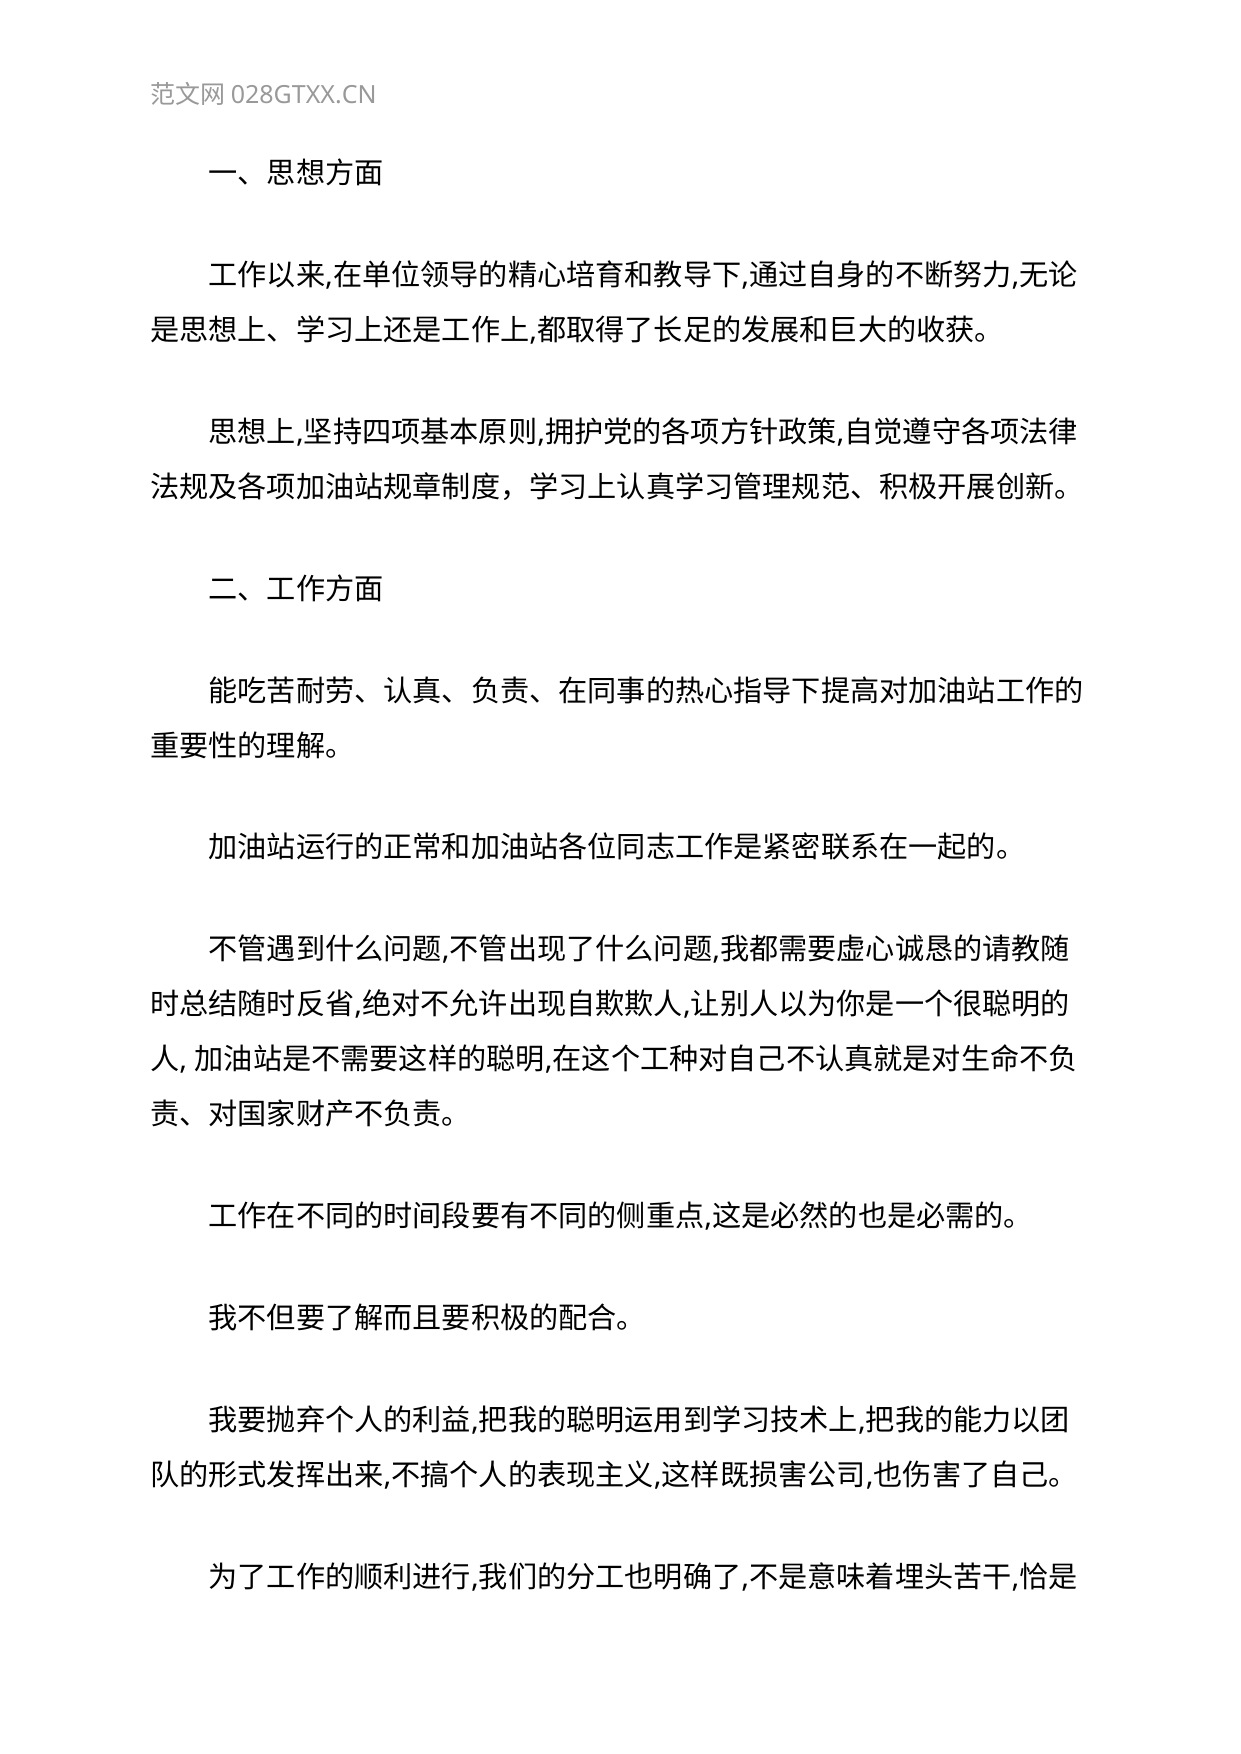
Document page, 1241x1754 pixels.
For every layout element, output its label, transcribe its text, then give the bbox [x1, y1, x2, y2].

text 加油站运行的正常和加油站各位同志工作是紧密联系在一起的。 [150, 824, 1090, 866]
text 二、工作方面 [150, 566, 1090, 608]
text 我不但要了解而且要积极的配合。 [150, 1294, 1090, 1337]
text 我要抛弃个人的利益,把我的聪明运用到学习技术上,把我的能力以团队的形式发挥出来,不搞个人的表现主义,这样既损害公司,也伤害了自己。 [150, 1396, 1090, 1494]
text 能吃苦耐劳、认真、负责、在同事的热心指导下提高对加油站工作的重要性的理解。 [150, 667, 1090, 764]
text 工作以来,在单位领导的精心培育和教导下,通过自身的不断努力,无论是思想上、学习上还是工作上,都取得了长足的发展和巨大的收获。 [150, 252, 1090, 349]
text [150, 1553, 1090, 1596]
text 工作在不同的时间段要有不同的侧重点,这是必然的也是必需的。 [150, 1192, 1090, 1235]
text 不管遇到什么问题,不管出现了什么问题,我都需要虚心诚恳的请教随时总结随时反省,绝对不允许出现自欺欺人,让别人以为你是一个很聪明的人, 加油站是不需要这样的聪明,在这个工种对自己不认真就是对生命不负责、对国家财产不负责。 [150, 926, 1090, 1133]
text 思想上,坚持四项基本原则,拥护党的各项方针政策,自觉遵守各项法律法规及各项加油站规章制度，学习上认真学习管理规范、积极开展创新。 [150, 409, 1090, 506]
text 一、思想方面 [150, 150, 1090, 192]
